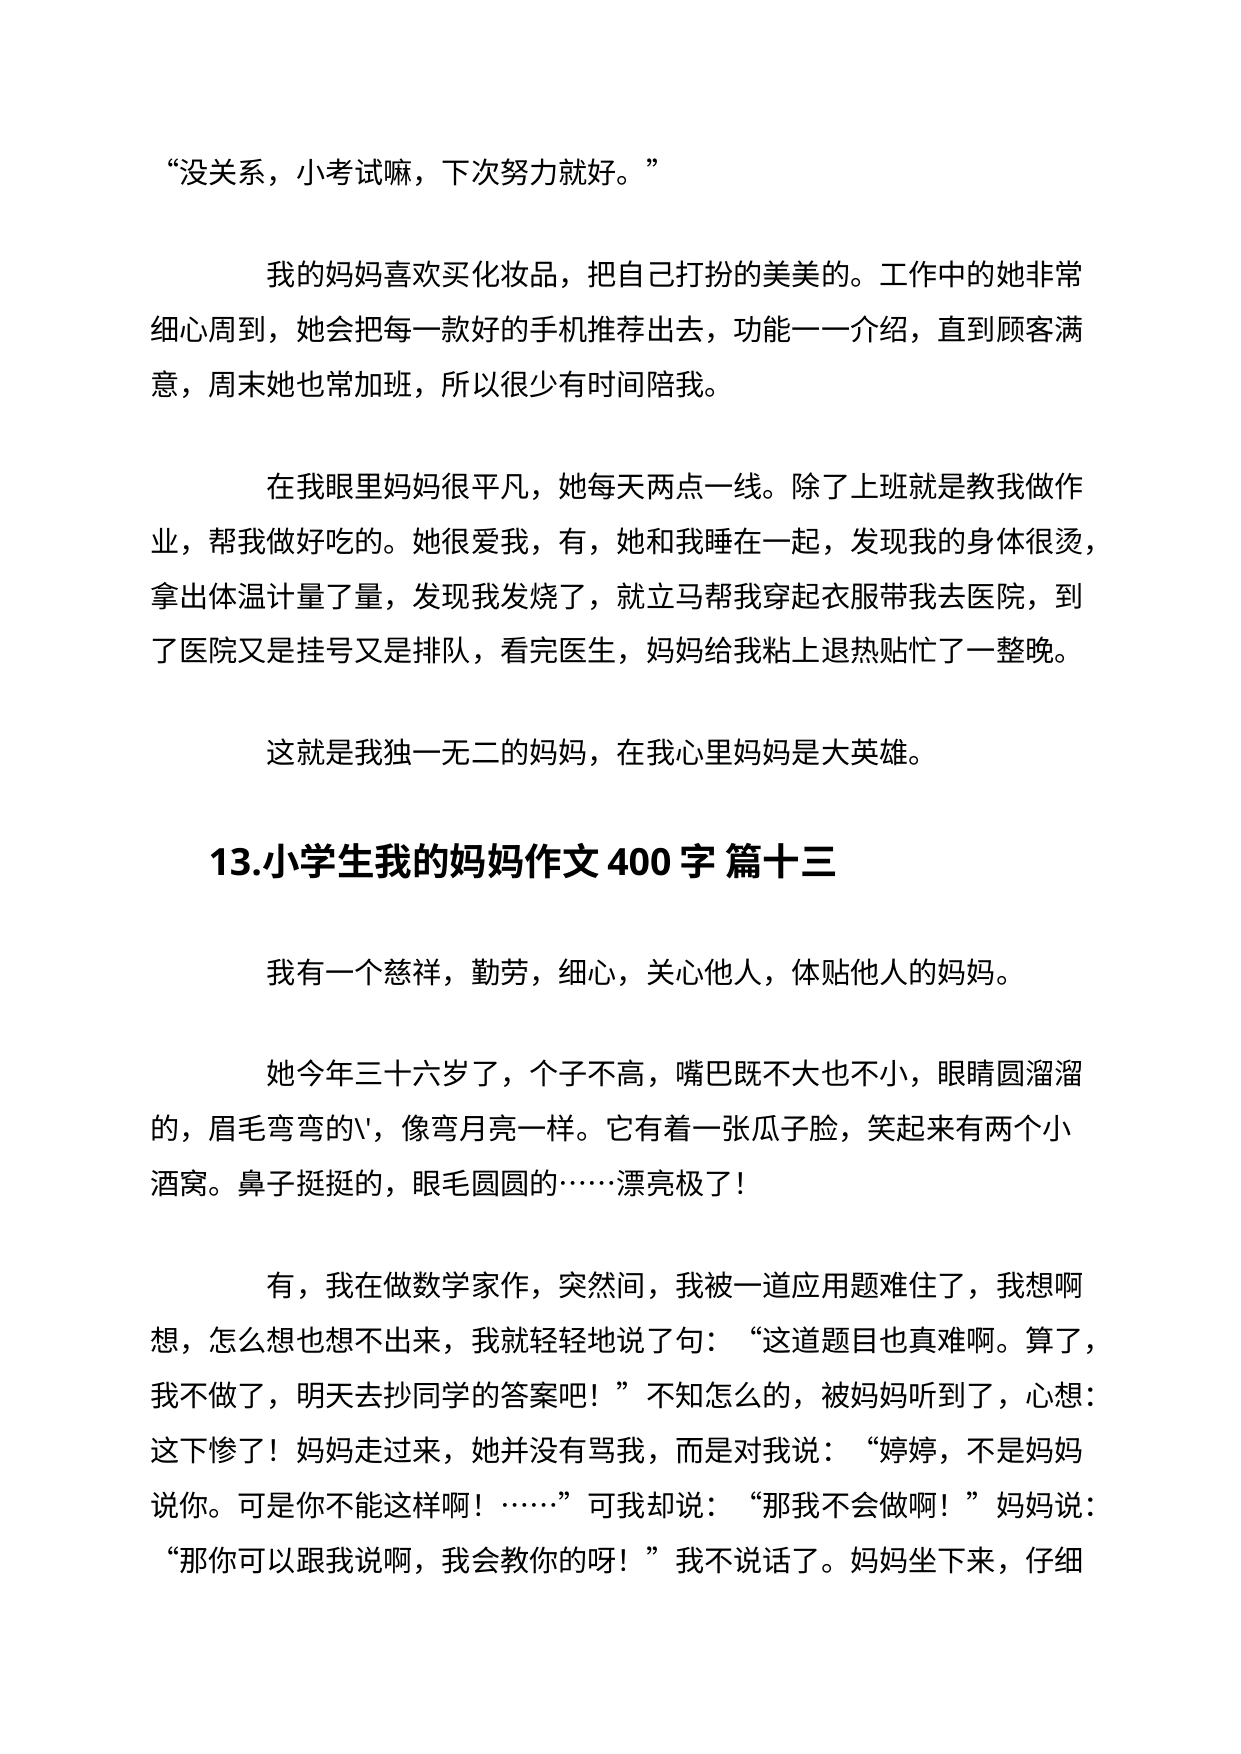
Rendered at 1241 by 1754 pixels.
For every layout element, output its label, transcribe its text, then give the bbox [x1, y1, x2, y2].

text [150, 1263, 1090, 1579]
text 我有一个慈祥，勤劳，细心，关心他人，体贴他人的妈妈。 [150, 949, 1090, 991]
text 她今年三十六岁了，个子不高，嘴巴既不大也不小，眼睛圆溜溜的，眉毛弯弯的\'，像弯月亮一样。它有着一张瓜子脸，笑起来有两个小酒窝。鼻子挺挺的，眼毛圆圆的……漂亮极了！ [150, 1051, 1090, 1203]
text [150, 150, 1090, 192]
text 这就是我独一无二的妈妈，在我心里妈妈是大英雄。 [150, 730, 1090, 772]
text 在我眼里妈妈很平凡，她每天两点一线。除了上班就是教我做作业，帮我做好吃的。她很爱我，有，她和我睡在一起，发现我的身体很烫，拿出体温计量了量，发现我发烧了，就立马帮我穿起衣服带我去医院，到了医院又是挂号又是排队，看完医生，妈妈给我粘上退热贴忙了一整晚。 [150, 463, 1090, 670]
text 13.小学生我的妈妈作文400字 篇十三 [150, 832, 1090, 886]
text 我的妈妈喜欢买化妆品，把自己打扮的美美的。工作中的她非常细心周到，她会把每一款好的手机推荐出去，功能一一介绍，直到顾客满意，周末她也常加班，所以很少有时间陪我。 [150, 252, 1090, 404]
